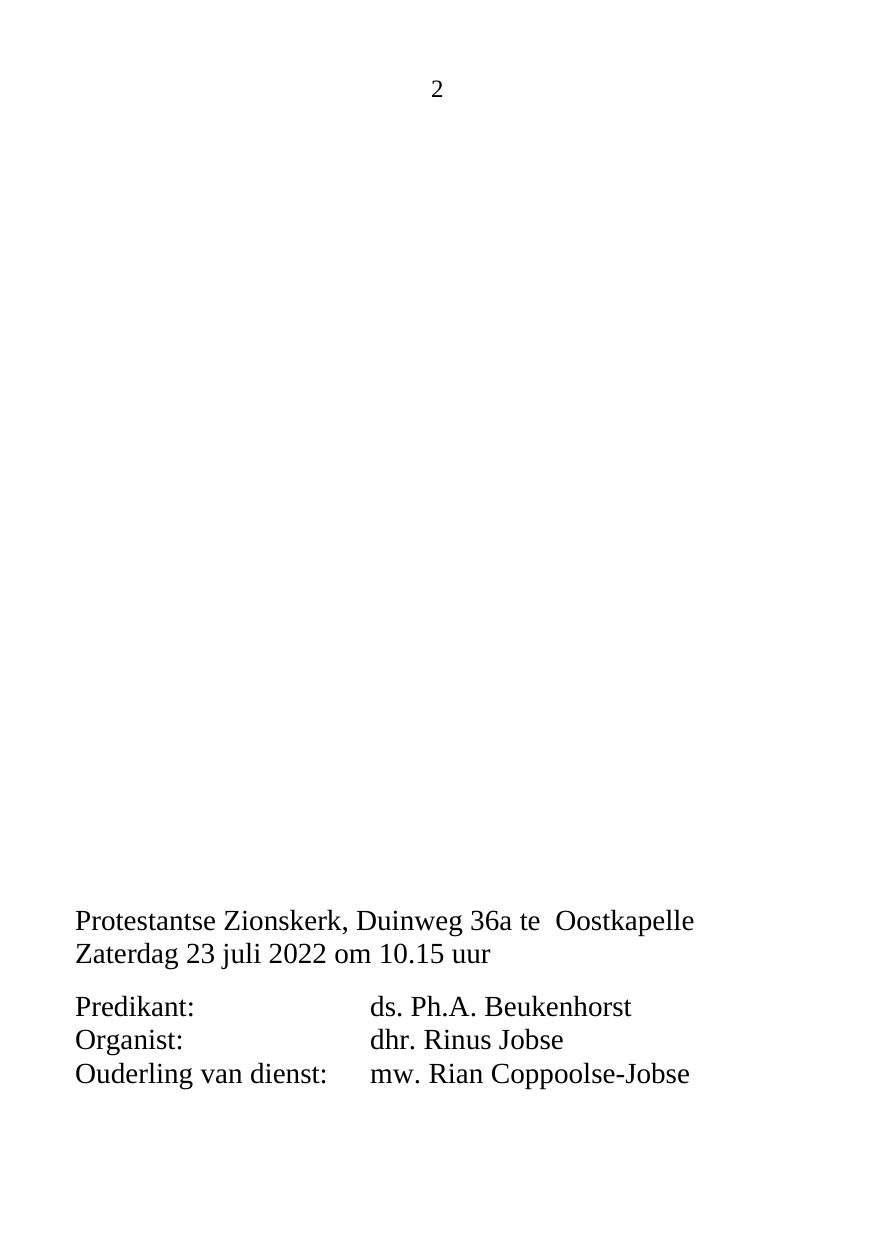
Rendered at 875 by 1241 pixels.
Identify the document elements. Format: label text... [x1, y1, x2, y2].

text Organist: dhr. Rinus Jobse [75, 1022, 799, 1056]
text Zaterdag 23 juli 2022 om 10.15 uur [75, 936, 799, 970]
text Ouderling van dienst: mw. Rian Coppoolse-Jobse [75, 1056, 799, 1089]
text Predikant: ds. Ph.A. Beukenhorst [75, 989, 799, 1022]
text Protestantse Zionskerk, Duinweg 36a te Oostkapelle [75, 903, 799, 936]
